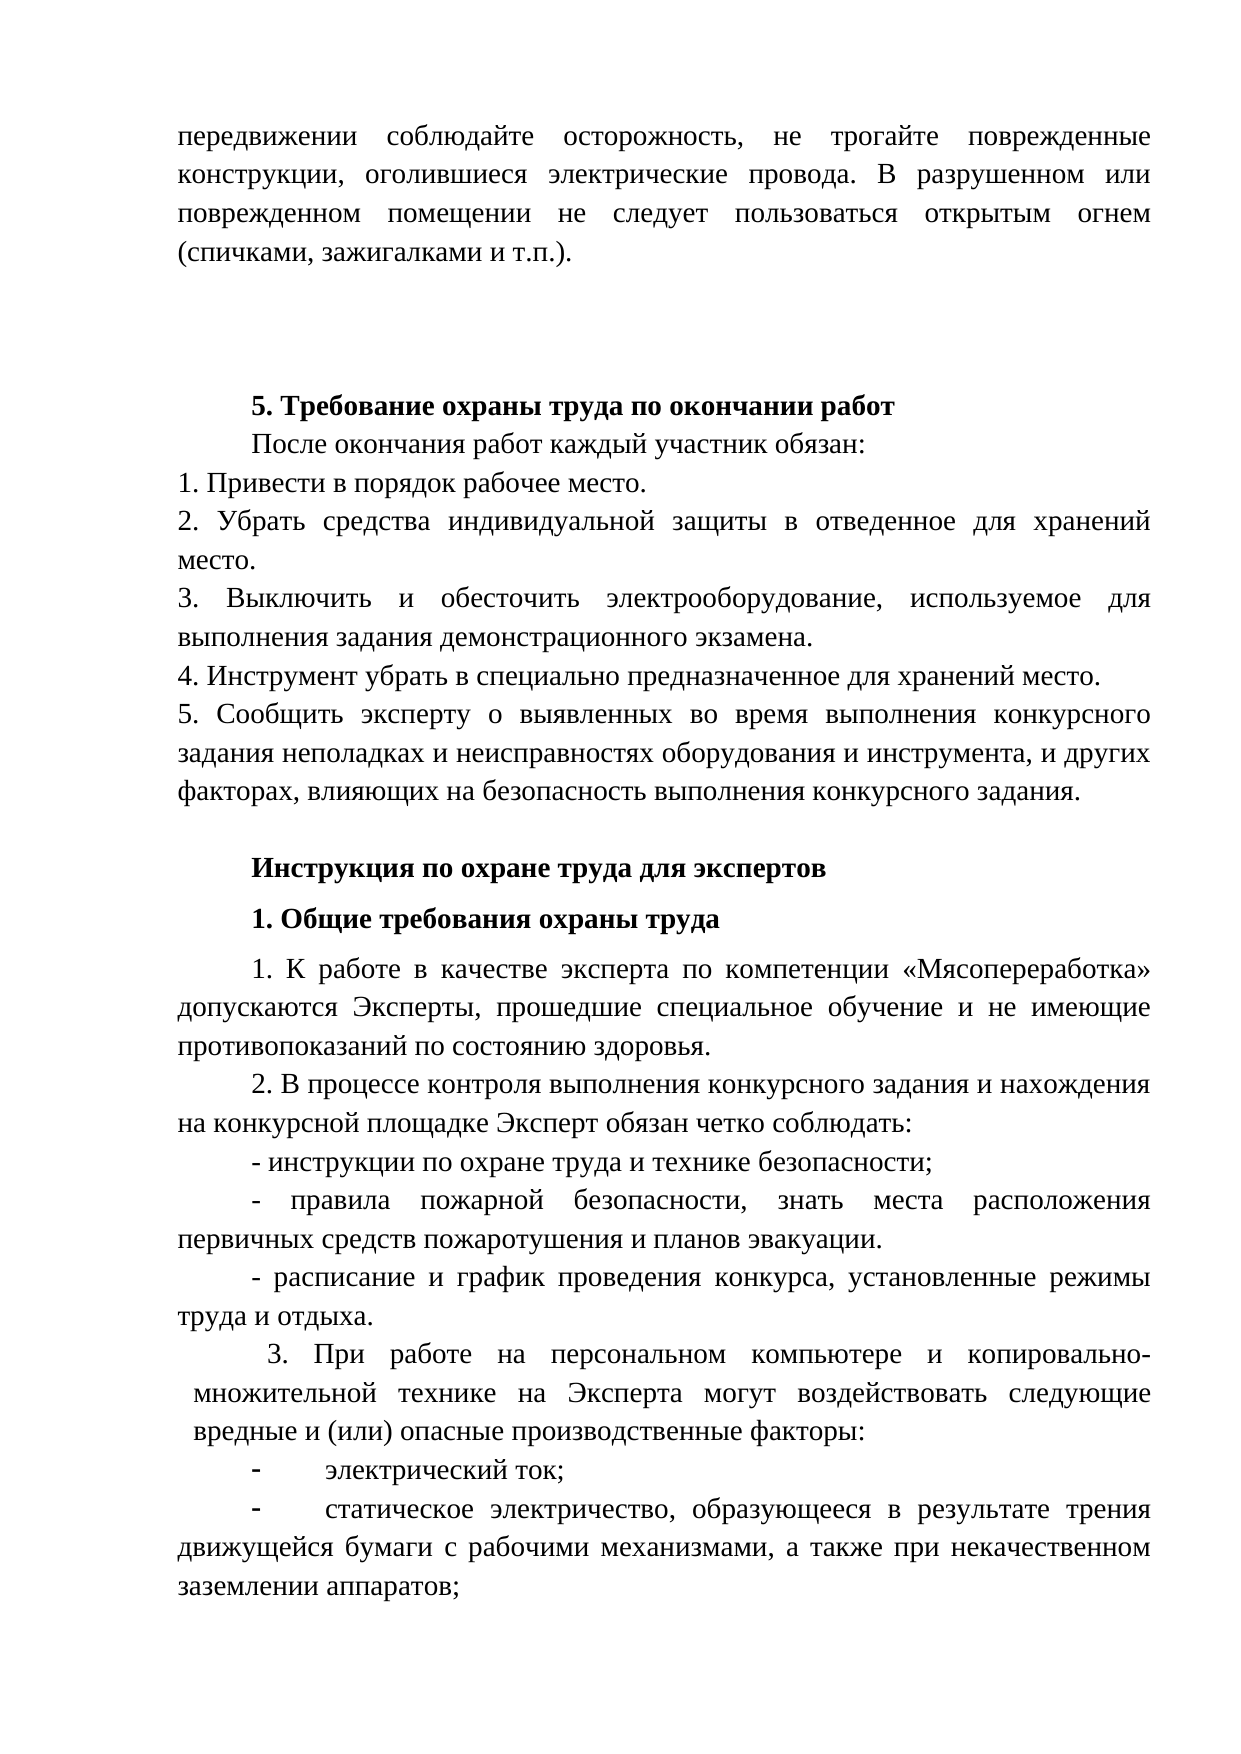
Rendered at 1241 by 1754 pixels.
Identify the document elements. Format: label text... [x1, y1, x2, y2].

text 2. Убрать средства индивидуальной защиты в отведенное для хранений место. [177, 503, 1152, 576]
text - расписание и график проведения конкурса, установленные режимы труда и отдыха. [177, 1259, 1152, 1331]
text 4. Инструмент убрать в специально предназначенное для хранений место. [177, 658, 1152, 691]
text 1. Общие требования охраны труда [251, 901, 1152, 934]
text - инструкции по охране труда и технике безопасности; [177, 1144, 1152, 1177]
text После окончания работ каждый участник обязан: [177, 426, 1152, 460]
text 3. Выключить и обесточить электрооборудование, используемое для выполнения задания демонстрационного экзамена. [177, 581, 1152, 653]
text 1. К работе в качестве эксперта по компетенции «Мясопереработка» допускаются Эксперты, прошедшие специальное обучение и не имеющие противопоказаний по состоянию здоровья. [177, 951, 1152, 1062]
text 3. При работе на персональном компьютере и копировально-множительной технике на Эксперта могут воздействовать следующие вредные и (или) опасные производственные факторы: [193, 1336, 1152, 1447]
text - правила пожарной безопасности, знать места расположения первичных средств пожаротушения и планов эвакуации. [177, 1182, 1152, 1254]
list Инструкция по охране труда для экспертов [177, 850, 1152, 884]
text 2. В процессе контроля выполнения конкурсного задания и нахождения на конкурсной площадке Эксперт обязан четко соблюдать: [177, 1067, 1152, 1139]
text 5. Сообщить эксперту о выявленных во время выполнения конкурсного задания неполадках и неисправностях оборудования и инструмента, и других факторах, влияющих на безопасность выполнения конкурсного задания. [177, 696, 1152, 807]
list электрический ток; [177, 1452, 1152, 1486]
text 5. Требование охраны труда по окончании работ [251, 388, 1152, 421]
text 1. Привести в порядок рабочее место. [177, 465, 1152, 498]
list статическое электричество, образующееся в результате трения движущейся бумаги с рабочими механизмами, а также при некачественном заземлении аппаратов; [177, 1491, 1152, 1601]
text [177, 118, 1152, 267]
